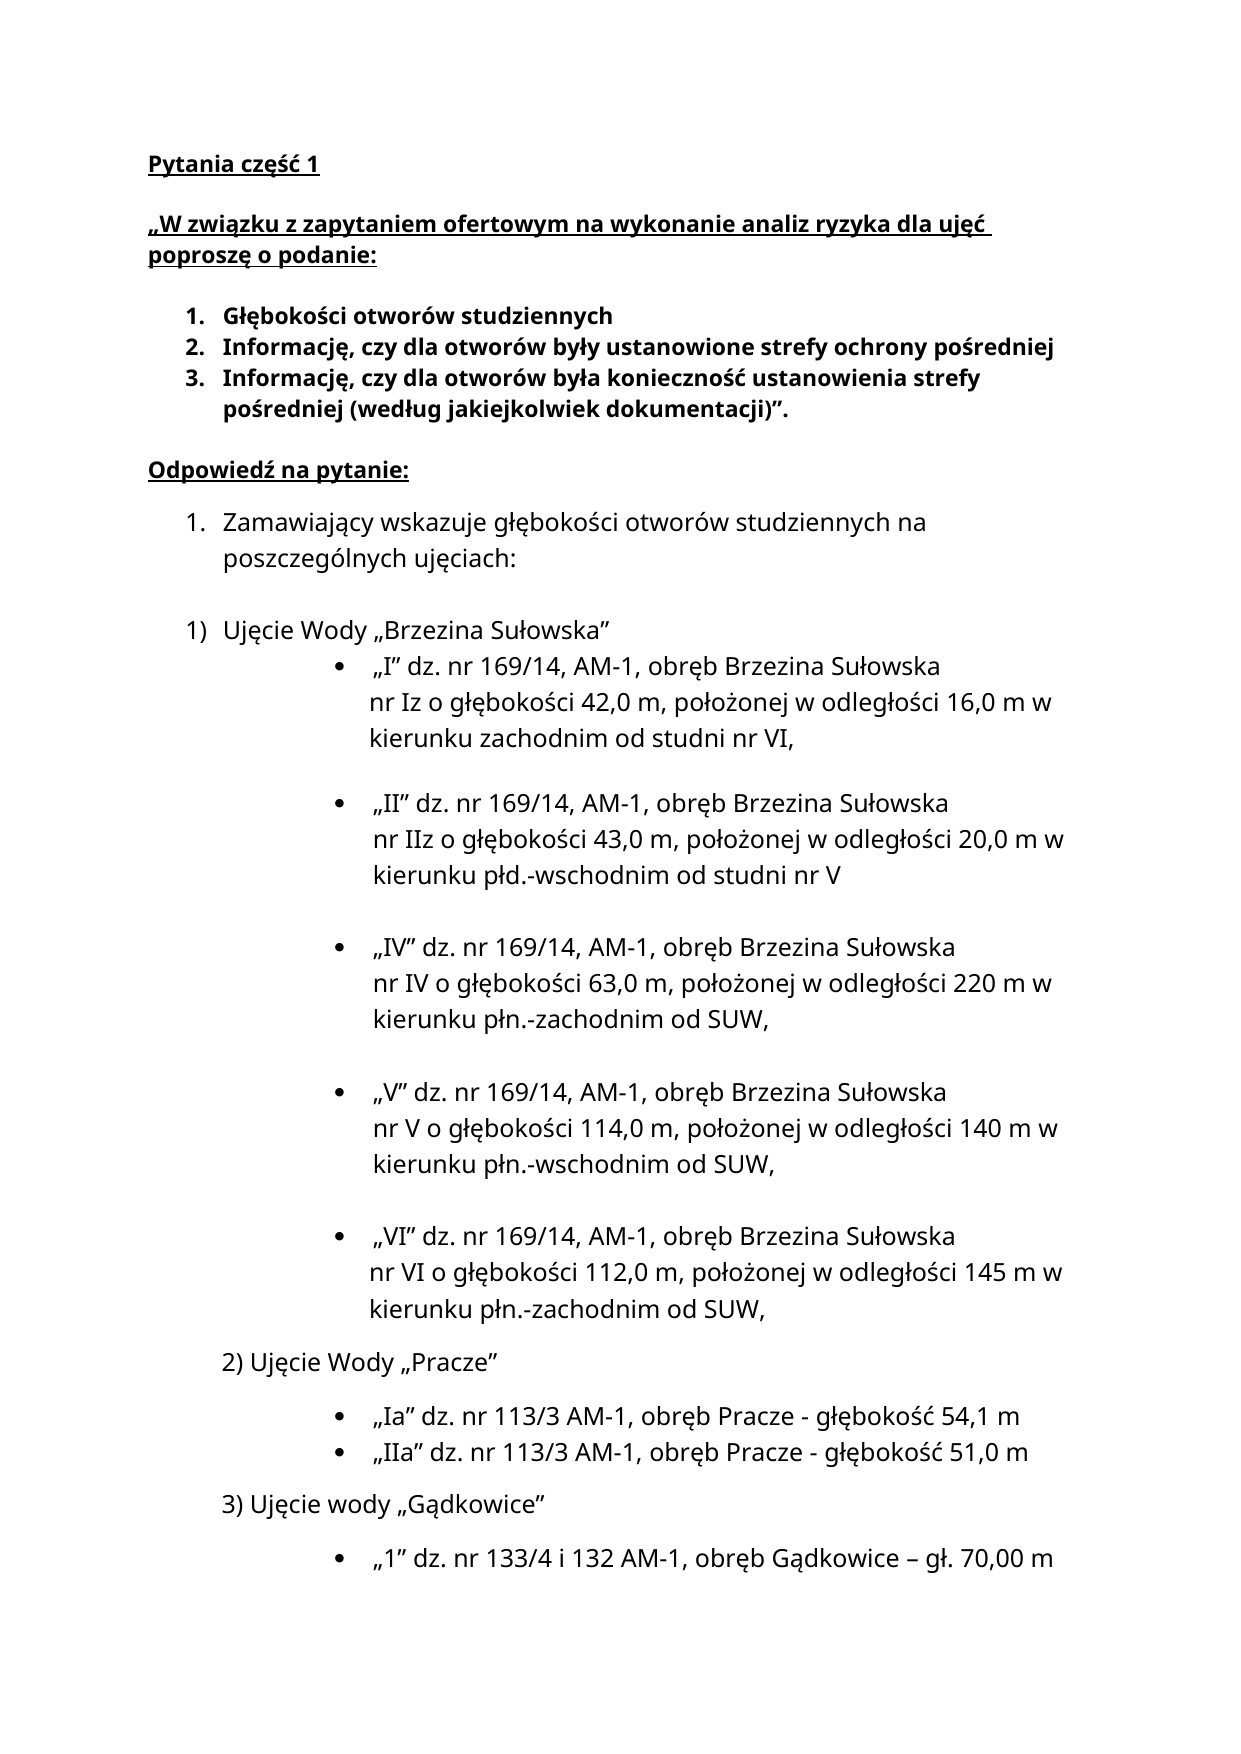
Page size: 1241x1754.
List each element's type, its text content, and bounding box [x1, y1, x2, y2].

list „VI” dz. nr 169/14, AM-1, obręb Brzezina Sułowska [335, 1277, 1093, 1311]
list nr Iz o głębokości 42,0 m, położonej w odległości 16,0 m w kierunku zachodnim od studni nr VI, [369, 743, 1093, 843]
list „I” dz. nr 169/14, AM-1, obręb Brzezina Sułowska [335, 707, 1093, 741]
list „Ia” dz. nr 113/3 AM-1, obręb Pracze - głębokość 54,1 m [335, 1456, 1093, 1491]
list Zamawiający wskazuje głębokości otworów studziennych na poszczególnych ujęciach: [185, 563, 1093, 633]
list „V” dz. nr 169/14, AM-1, obręb Brzezina Sułowska [335, 1133, 1093, 1167]
list Ujęcie Wody „Brzezina Sułowska” [185, 671, 1093, 705]
list „IIa” dz. nr 113/3 AM-1, obręb Pracze - głębokość 51,0 m [335, 1492, 1093, 1527]
list nr IIz o głębokości 43,0 m, położonej w odległości 20,0 m w kierunku płd.-wschodnim od studni nr V [373, 880, 1093, 950]
text Pytania część 1 [148, 148, 1093, 179]
list Informację, czy dla otworów była konieczność ustanowienia strefy pośredniej (według jakiejkolwiek dokumentacji)”. [185, 421, 1093, 483]
list „IV” dz. nr 169/14, AM-1, obręb Brzezina Sułowska [335, 988, 1093, 1022]
list nr IV o głębokości 63,0 m, położonej w odległości 220 m w kierunku płn.-zachodnim od SUW, [373, 1024, 1093, 1094]
text Odpowiedź na pytanie: [148, 512, 1093, 543]
text 2) Ujęcie Wody „Pracze” [148, 1403, 1093, 1437]
list „II” dz. nr 169/14, AM-1, obręb Brzezina Sułowska [335, 844, 1093, 878]
list nr V o głębokości 114,0 m, położonej w odległości 140 m w kierunku płn.-wschodnim od SUW, [373, 1169, 1093, 1239]
text nr VI o głębokości 112,0 m, położonej w odległości 145 m w kierunku płn.-zachodnim od SUW, [369, 1313, 1093, 1384]
list Głębokości otworów studziennych [185, 300, 1093, 331]
text „W związku z zapytaniem ofertowym na wykonanie analiz ryzyka dla ujęć poproszę o podanie: [148, 208, 1093, 271]
list Informację, czy dla otworów były ustanowione strefy ochrony pośredniej [185, 360, 1093, 391]
text 3) Ujęcie wody „Gądkowice” [148, 1545, 1093, 1579]
